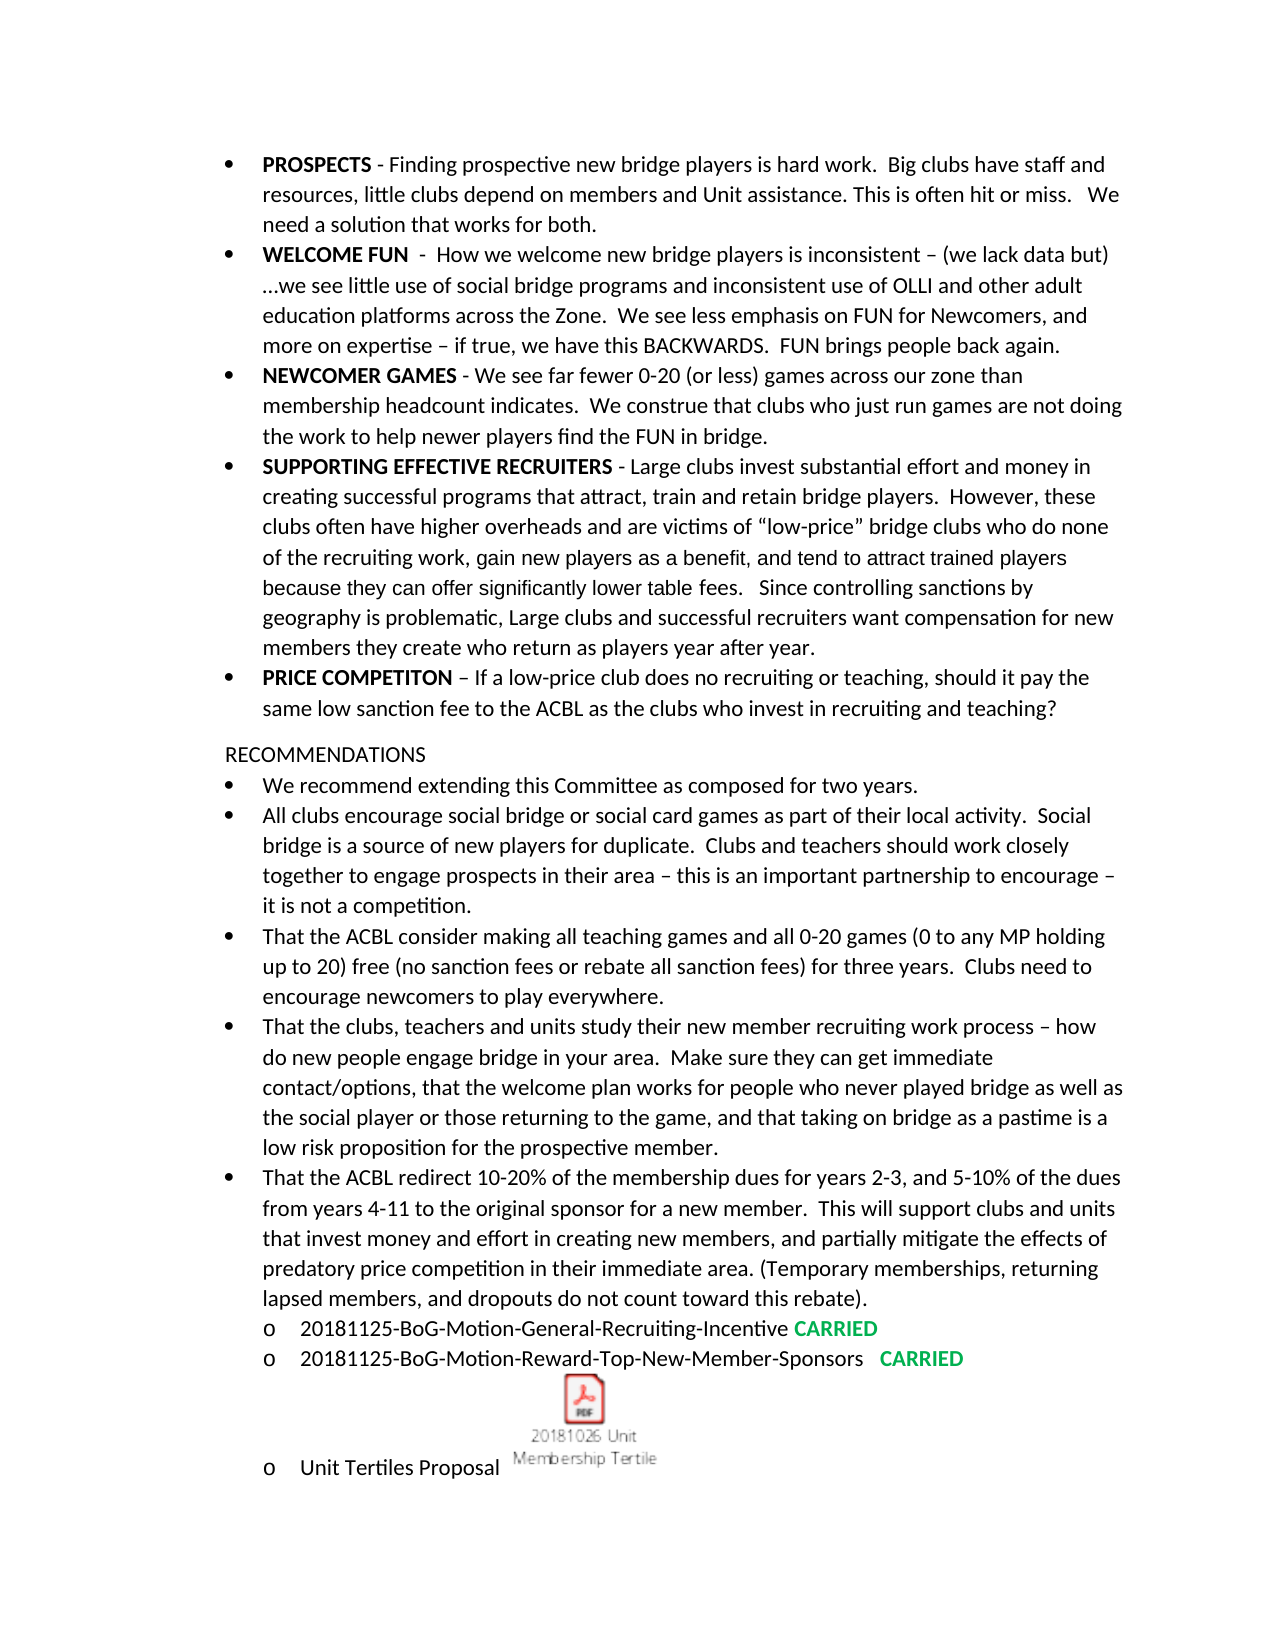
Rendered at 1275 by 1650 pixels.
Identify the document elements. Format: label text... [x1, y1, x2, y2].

list SUPPORTING EFFECTIVE RECRUITERS - Large clubs invest substantial effort and money in creating successful programs that attract, train and retain bridge players. However, these clubs often have higher overheads and are victims of “low-price” bridge clubs who do none of the recruiting work, gain new players as a benefit, and tend to attract trained players because they can offer significantly lower table fees. Since controlling sanctions by geography is problematic, Large clubs and successful recruiters want compensation for new members they create who return as players year after year. [225, 452, 1125, 661]
list 20181125-BoG-Motion-Reward-Top-New-Member-Sponsors CARRIED [262, 1344, 1125, 1373]
list PROSPECTS - Finding prospective new bridge players is hard work. Big clubs have staff and resources, little clubs depend on members and Unit assistance. This is often hit or miss. We need a solution that works for both. [225, 150, 1125, 238]
list That the clubs, teachers and units study their new member recruiting work process – how do new people engage bridge in your area. Make sure they can get immediate contact/options, that the welcome plan works for people who never played bridge as well as the social player or those returning to the game, and that taking on bridge as a pastime is a low risk proposition for the prospective member. [225, 1012, 1125, 1161]
list All clubs encourage social bridge or social card games as part of their local activity. Social bridge is a source of new players for duplicate. Clubs and teachers should work closely together to engage prospects in their area – this is an important partnership to encourage – it is not a competition. [225, 801, 1125, 920]
list NEWCOMER GAMES - We see far fewer 0-20 (or less) games across our zone than membership headcount indicates. We construe that clubs who just run games are not doing the work to help newer players find the FUN in bridge. [225, 361, 1125, 450]
list That the ACBL consider making all teaching games and all 0-20 games (0 to any MP holding up to 20) free (no sanction fees or rebate all sanction fees) for three years. Clubs need to encourage newcomers to play everywhere. [225, 922, 1125, 1010]
list We recommend extending this Committee as composed for two years. [225, 771, 1125, 799]
list 20181125-BoG-Motion-General-Recruiting-Incentive CARRIED [262, 1314, 1125, 1344]
list PRICE COMPETITON – If a low-price club does no recruiting or teaching, should it pay the same low sanction fee to the ACBL as the clubs who invest in recruiting and teaching? [225, 663, 1125, 722]
list WELCOME FUN - How we welcome new bridge players is inconsistent – (we lack data but)…we see little use of social bridge programs and inconsistent use of OLLI and other adult education platforms across the Zone. We see less emphasis on FUN for Newcomers, and more on expertise – if true, we have this BACKWARDS. FUN brings people back again. [225, 241, 1125, 359]
list Unit Tertiles Proposal [262, 1373, 1125, 1482]
text RECOMMENDATIONS [150, 741, 1125, 769]
list That the ACBL redirect 10-20% of the membership dues for years 2-3, and 5-10% of the dues from years 4-11 to the original sponsor for a new member. This will support clubs and units that invest money and effort in creating new members, and partially mitigate the effects of predatory price competition in their immediate area. (Temporary memberships, returning lapsed members, and dropouts do not count toward this rebate). [225, 1163, 1125, 1312]
